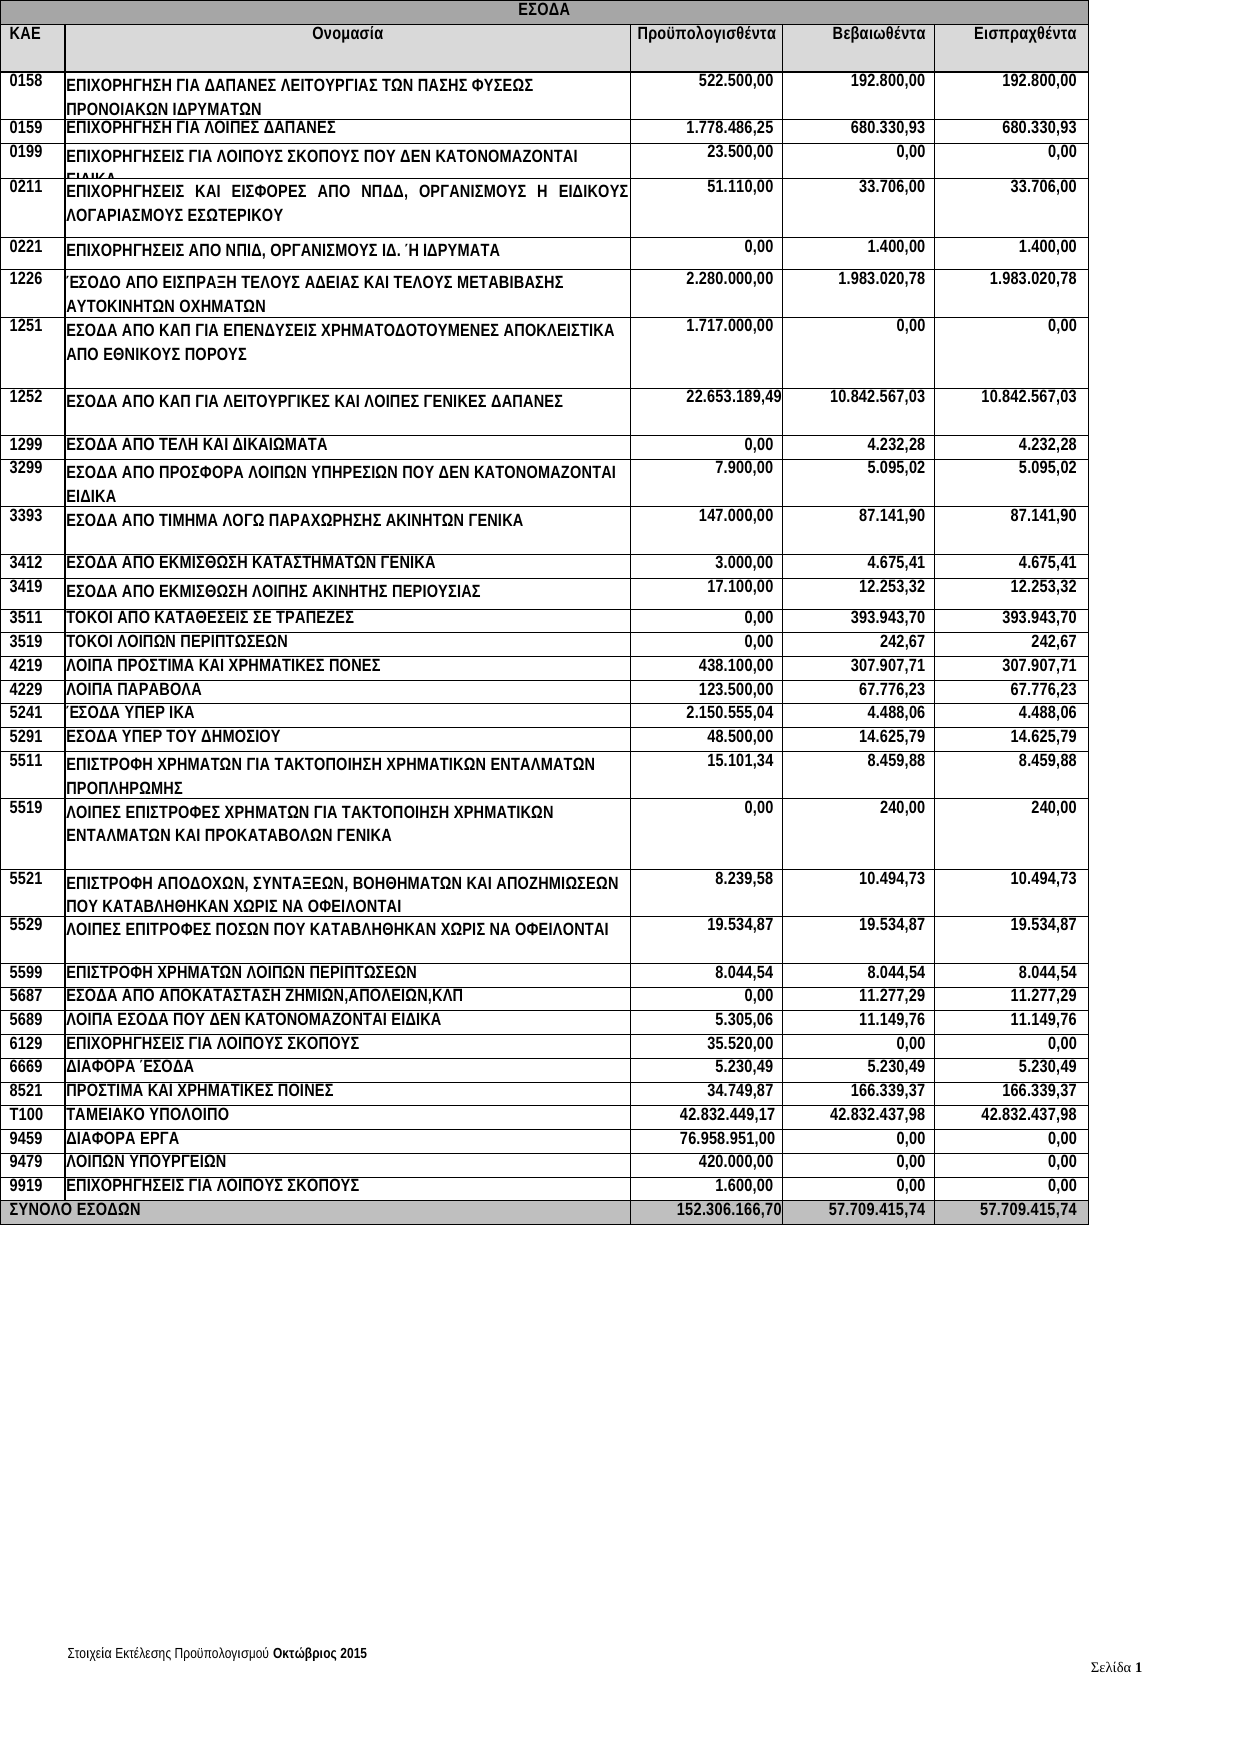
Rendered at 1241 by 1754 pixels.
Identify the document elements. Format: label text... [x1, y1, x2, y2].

table_cell 0,00 [783, 1035, 934, 1058]
table_cell ΛΟΙΠΕΣ ΕΠΙΣΤΡΟΦΕΣ ΧΡΗΜΑΤΩΝ ΓΙΑ ΤΑΚΤΟΠΟΙΗΣΗ ΧΡΗΜΑΤΙΚΩΝ ΕΝΤΑΛΜΑΤΩΝ ΚΑΙ ΠΡΟΚΑΤΑΒΟΛΩΝ ΓΕΝΙΚΑ [66, 799, 630, 869]
table_cell 5.095,02 [783, 460, 934, 506]
table_cell 10.494,73 [935, 870, 1088, 916]
table_cell 152.306.166,70 [631, 1201, 782, 1224]
table_cell 4219 [1, 657, 64, 680]
table_cell 4.232,28 [935, 436, 1088, 459]
table_cell ΔΙΑΦΟΡΑ ΈΣΟΔΑ [66, 1059, 630, 1082]
table_cell 76.958.951,00 [631, 1130, 782, 1153]
table_cell 307.907,71 [935, 657, 1088, 680]
table_cell 0,00 [783, 1154, 934, 1177]
table_cell Προϋπολογισθέντα [631, 25, 782, 71]
table_cell 0,00 [631, 436, 782, 459]
table_cell 5599 [1, 964, 64, 987]
table_cell 0,00 [935, 1130, 1088, 1153]
table_cell ΕΣΟΔΑ ΑΠΟ ΕΚΜΙΣΘΩΣΗ ΛΟΙΠΗΣ ΑΚΙΝΗΤΗΣ ΠΕΡΙΟΥΣΙΑΣ [66, 579, 630, 609]
table_cell ΕΠΙΣΤΡΟΦΗ ΧΡΗΜΑΤΩΝ ΓΙΑ ΤΑΚΤΟΠΟΙΗΣΗ ΧΡΗΜΑΤΙΚΩΝ ΕΝΤΑΛΜΑΤΩΝ ΠΡΟΠΛΗΡΩΜΗΣ [66, 752, 630, 798]
table_cell 680.330,93 [935, 120, 1088, 142]
table_cell ΚΑΕ [1, 25, 64, 71]
table_cell 42.832.437,98 [935, 1106, 1088, 1129]
table_cell 0,00 [783, 144, 934, 178]
table_cell 0159 [1, 120, 64, 142]
table_cell 12.253,32 [935, 579, 1088, 609]
table_cell 5521 [1, 870, 64, 916]
table_cell 3511 [1, 610, 64, 632]
table_cell 9459 [1, 1130, 64, 1153]
table_cell 0,00 [783, 318, 934, 388]
table_cell ΤΟΚΟΙ ΑΠΟ ΚΑΤΑΘΕΣΕΙΣ ΣΕ ΤΡΑΠΕΖΕΣ [66, 610, 630, 632]
table_cell 5.095,02 [935, 460, 1088, 506]
table_cell 240,00 [783, 799, 934, 869]
table_cell ΕΣΟΔΑ ΑΠΟ ΤΕΛΗ ΚΑΙ ΔΙΚΑΙΩΜΑΤΑ [66, 436, 630, 459]
table_cell ΣΥΝΟΛΟ ΕΣΟΔΩΝ [1, 1201, 630, 1224]
table_cell 7.900,00 [631, 460, 782, 506]
table_cell ΕΠΙΧΟΡΗΓΗΣΕΙΣ ΓΙΑ ΛΟΙΠΟΥΣ ΣΚΟΠΟΥΣ ΠΟΥ ΔΕΝ ΚΑΤΟΝΟΜΑΖΟΝΤΑΙ ΕΙΔΙΚΑ [66, 144, 630, 178]
table_cell ΛΟΙΠΩΝ ΥΠΟΥΡΓΕΙΩΝ [66, 1154, 630, 1177]
table_cell 67.776,23 [783, 681, 934, 703]
table_cell 5689 [1, 1011, 64, 1034]
text Στοιχεία Εκτέλεσης Προϋπολογισμού Οκτώβριος 2015 [67, 1646, 435, 1662]
table_cell 8.044,54 [935, 964, 1088, 987]
table_cell ΕΣΟΔΑ ΑΠΟ ΚΑΠ ΓΙΑ ΕΠΕΝΔΥΣΕΙΣ ΧΡΗΜΑΤΟΔΟΤΟΥΜΕΝΕΣ ΑΠΟΚΛΕΙΣΤΙΚΑ ΑΠΟ ΕΘΝΙΚΟΥΣ ΠΟΡΟΥΣ [66, 318, 630, 388]
table_cell 1.400,00 [935, 238, 1088, 269]
table_cell 0,00 [935, 318, 1088, 388]
table_cell 1226 [1, 270, 64, 317]
table_cell 242,67 [783, 633, 934, 656]
table_cell 11.149,76 [783, 1011, 934, 1034]
table_cell 5511 [1, 752, 64, 798]
table_cell 5.305,06 [631, 1011, 782, 1034]
table_cell ΕΠΙΧΟΡΗΓΗΣΕΙΣ ΓΙΑ ΛΟΙΠΟΥΣ ΣΚΟΠΟΥΣ [66, 1178, 630, 1200]
table_cell 8.044,54 [631, 964, 782, 987]
table_cell 192.800,00 [783, 73, 934, 118]
table_cell 19.534,87 [631, 917, 782, 963]
table_cell 48.500,00 [631, 728, 782, 751]
table_cell ΕΠΙΧΟΡΗΓΗΣΕΙΣ ΚΑΙ ΕΙΣΦΟΡΕΣ ΑΠΟ ΝΠΔΔ, ΟΡΓΑΝΙΣΜΟΥΣ Η ΕΙΔΙΚΟΥΣ ΛΟΓΑΡΙΑΣΜΟΥΣ ΕΣΩΤΕΡΙΚΟΥ [66, 179, 630, 237]
table_cell 4.488,06 [783, 704, 934, 727]
table_cell 3519 [1, 633, 64, 656]
table_cell 242,67 [935, 633, 1088, 656]
table_cell 17.100,00 [631, 579, 782, 609]
table_cell 10.842.567,03 [783, 389, 934, 435]
table_cell 522.500,00 [631, 73, 782, 118]
table_cell 4.675,41 [935, 555, 1088, 578]
table_cell 14.625,79 [783, 728, 934, 751]
table_cell 0,00 [631, 988, 782, 1010]
table_cell ΕΣΟΔΑ ΑΠΟ ΚΑΠ ΓΙΑ ΛΕΙΤΟΥΡΓΙΚΕΣ ΚΑΙ ΛΟΙΠΕΣ ΓΕΝΙΚΕΣ ΔΑΠΑΝΕΣ [66, 389, 630, 435]
table_cell 8.459,88 [783, 752, 934, 798]
table_cell 12.253,32 [783, 579, 934, 609]
table_cell 0,00 [935, 1035, 1088, 1058]
table_cell ΕΠΙΧΟΡΗΓΗΣΕΙΣ ΑΠΟ ΝΠΙΔ, ΟΡΓΑΝΙΣΜΟΥΣ ΙΔ. Ή ΙΔΡΥΜΑΤΑ [66, 238, 630, 269]
table_cell 0,00 [783, 1130, 934, 1153]
table_cell 2.280.000,00 [631, 270, 782, 317]
table_cell 51.110,00 [631, 179, 782, 237]
table_cell 240,00 [935, 799, 1088, 869]
text Σελίδα 1 [1091, 1660, 1142, 1675]
table_cell Βεβαιωθέντα [783, 25, 934, 71]
table_cell ΈΣΟΔΟ ΑΠΟ ΕΙΣΠΡΑΞΗ ΤΕΛΟΥΣ ΑΔΕΙΑΣ ΚΑΙ ΤΕΛΟΥΣ ΜΕΤΑΒΙΒΑΣΗΣ ΑΥΤΟΚΙΝΗΤΩΝ ΟΧΗΜΑΤΩΝ [66, 270, 630, 317]
table_cell 0199 [1, 144, 64, 178]
table_cell T100 [1, 1106, 64, 1129]
table_cell 6669 [1, 1059, 64, 1082]
table_cell 5291 [1, 728, 64, 751]
table_cell 192.800,00 [935, 73, 1088, 118]
table_cell 166.339,37 [935, 1083, 1088, 1105]
table_cell 11.149,76 [935, 1011, 1088, 1034]
table_cell 438.100,00 [631, 657, 782, 680]
table_cell 1.983.020,78 [783, 270, 934, 317]
table_cell ΕΣΟΔΑ ΑΠΟ ΑΠΟΚΑΤΑΣΤΑΣΗ ΖΗΜΙΩΝ,ΑΠΟΛΕΙΩΝ,ΚΛΠ [66, 988, 630, 1010]
table_cell ΕΠΙΧΟΡΗΓΗΣΗ ΓΙΑ ΛΟΙΠΕΣ ΔΑΠΑΝΕΣ [66, 120, 630, 142]
table_cell 307.907,71 [783, 657, 934, 680]
table_cell 680.330,93 [783, 120, 934, 142]
table_cell 8.459,88 [935, 752, 1088, 798]
table_cell 0,00 [631, 238, 782, 269]
table_cell ΤΟΚΟΙ ΛΟΙΠΩΝ ΠΕΡΙΠΤΩΣΕΩΝ [66, 633, 630, 656]
table_cell 123.500,00 [631, 681, 782, 703]
table_cell 1252 [1, 389, 64, 435]
table_cell 9919 [1, 1178, 64, 1200]
table_cell Εισπραχθέντα [935, 25, 1088, 71]
table_cell 87.141,90 [935, 507, 1088, 554]
table_cell 1251 [1, 318, 64, 388]
table_cell 1.400,00 [783, 238, 934, 269]
table_cell 1.983.020,78 [935, 270, 1088, 317]
table_cell ΛΟΙΠΑ ΠΑΡΑΒΟΛΑ [66, 681, 630, 703]
table_cell 5529 [1, 917, 64, 963]
table_cell 5687 [1, 988, 64, 1010]
table_cell 10.842.567,03 [935, 389, 1088, 435]
table_cell ΔΙΑΦΟΡΑ ΕΡΓΑ [66, 1130, 630, 1153]
table_cell ΈΣΟΔΑ ΥΠΕΡ ΙΚΑ [66, 704, 630, 727]
table_cell 0,00 [631, 799, 782, 869]
table_header ΕΣΟΔΑ [1, 1, 1088, 24]
table_cell 34.749,87 [631, 1083, 782, 1105]
table_cell 166.339,37 [783, 1083, 934, 1105]
table_cell 1.778.486,25 [631, 120, 782, 142]
table_cell ΕΠΙΧΟΡΗΓΗΣΕΙΣ ΓΙΑ ΛΟΙΠΟΥΣ ΣΚΟΠΟΥΣ [66, 1035, 630, 1058]
table_cell 67.776,23 [935, 681, 1088, 703]
table_cell 4.675,41 [783, 555, 934, 578]
table_cell 5.230,49 [631, 1059, 782, 1082]
table_cell 19.534,87 [783, 917, 934, 963]
table_cell 2.150.555,04 [631, 704, 782, 727]
table_cell 22.653.189,49 [631, 389, 782, 435]
table_cell ΕΠΙΧΟΡΗΓΗΣΗ ΓΙΑ ΔΑΠΑΝΕΣ ΛΕΙΤΟΥΡΓΙΑΣ ΤΩΝ ΠΑΣΗΣ ΦΥΣΕΩΣ ΠΡΟΝΟΙΑΚΩΝ ΙΔΡΥΜΑΤΩΝ [66, 73, 630, 118]
table_cell 147.000,00 [631, 507, 782, 554]
table_cell 393.943,70 [783, 610, 934, 632]
table_cell 8.044,54 [783, 964, 934, 987]
table_cell 10.494,73 [783, 870, 934, 916]
table_cell 9479 [1, 1154, 64, 1177]
table_cell 87.141,90 [783, 507, 934, 554]
table_cell ΕΠΙΣΤΡΟΦΗ ΑΠΟΔΟΧΩΝ, ΣΥΝΤΑΞΕΩΝ, ΒΟΗΘΗΜΑΤΩΝ ΚΑΙ ΑΠΟΖΗΜΙΩΣΕΩΝ ΠΟΥ ΚΑΤΑΒΛΗΘΗΚΑΝ ΧΩΡΙΣ ΝΑ ΟΦΕΙΛΟΝΤΑΙ [66, 870, 630, 916]
table_cell 35.520,00 [631, 1035, 782, 1058]
table_cell 5241 [1, 704, 64, 727]
table_cell 0,00 [631, 610, 782, 632]
table_cell 57.709.415,74 [935, 1201, 1088, 1224]
table_cell 33.706,00 [783, 179, 934, 237]
table_cell ΛΟΙΠΕΣ ΕΠΙΤΡΟΦΕΣ ΠΟΣΩΝ ΠΟΥ ΚΑΤΑΒΛΗΘΗΚΑΝ ΧΩΡΙΣ ΝΑ ΟΦΕΙΛΟΝΤΑΙ [66, 917, 630, 963]
table_cell 23.500,00 [631, 144, 782, 178]
table_cell 4.488,06 [935, 704, 1088, 727]
table_cell 1299 [1, 436, 64, 459]
table_cell 0,00 [935, 144, 1088, 178]
table_cell ΕΣΟΔΑ ΑΠΟ ΤΙΜΗΜΑ ΛΟΓΩ ΠΑΡΑΧΩΡΗΣΗΣ ΑΚΙΝΗΤΩΝ ΓΕΝΙΚΑ [66, 507, 630, 554]
table_cell ΛΟΙΠΑ ΠΡΟΣΤΙΜΑ ΚΑΙ ΧΡΗΜΑΤΙΚΕΣ ΠΟΝΕΣ [66, 657, 630, 680]
table_cell 0158 [1, 73, 64, 118]
table_cell 8.239,58 [631, 870, 782, 916]
table_cell 6129 [1, 1035, 64, 1058]
table_cell 1.600,00 [631, 1178, 782, 1200]
table_cell 3412 [1, 555, 64, 578]
table_cell 14.625,79 [935, 728, 1088, 751]
table_cell 4229 [1, 681, 64, 703]
table_cell 33.706,00 [935, 179, 1088, 237]
table_cell ΕΠΙΣΤΡΟΦΗ ΧΡΗΜΑΤΩΝ ΛΟΙΠΩΝ ΠΕΡΙΠΤΩΣΕΩΝ [66, 964, 630, 987]
table_cell 0221 [1, 238, 64, 269]
table_cell 3419 [1, 579, 64, 609]
table_cell 42.832.449,17 [631, 1106, 782, 1129]
table_cell 11.277,29 [935, 988, 1088, 1010]
table_cell Ονομασία [66, 25, 630, 71]
table_cell 3393 [1, 507, 64, 554]
table_cell ΠΡΟΣΤΙΜΑ ΚΑΙ ΧΡΗΜΑΤΙΚΕΣ ΠΟΙΝΕΣ [66, 1083, 630, 1105]
table_cell 0,00 [935, 1178, 1088, 1200]
table_cell 420.000,00 [631, 1154, 782, 1177]
table_cell 5.230,49 [935, 1059, 1088, 1082]
table_cell 42.832.437,98 [783, 1106, 934, 1129]
table_cell 0211 [1, 179, 64, 237]
table_cell 393.943,70 [935, 610, 1088, 632]
table_cell 11.277,29 [783, 988, 934, 1010]
table_cell ΛΟΙΠΑ ΕΣΟΔΑ ΠΟΥ ΔΕΝ ΚΑΤΟΝΟΜΑΖΟΝΤΑΙ ΕΙΔΙΚΑ [66, 1011, 630, 1034]
table_cell 0,00 [631, 633, 782, 656]
table_cell 4.232,28 [783, 436, 934, 459]
table_cell 19.534,87 [935, 917, 1088, 963]
table_cell ΕΣΟΔΑ ΑΠΟ ΕΚΜΙΣΘΩΣΗ ΚΑΤΑΣΤΗΜΑΤΩΝ ΓΕΝΙΚΑ [66, 555, 630, 578]
table_cell ΕΣΟΔΑ ΑΠΟ ΠΡΟΣΦΟΡΑ ΛΟΙΠΩΝ ΥΠΗΡΕΣΙΩΝ ΠΟΥ ΔΕΝ ΚΑΤΟΝΟΜΑΖΟΝΤΑΙ ΕΙΔΙΚΑ [66, 460, 630, 506]
table_cell 5519 [1, 799, 64, 869]
table_cell 1.717.000,00 [631, 318, 782, 388]
table_cell 0,00 [935, 1154, 1088, 1177]
table_cell 3299 [1, 460, 64, 506]
table_cell ΕΣΟΔΑ ΥΠΕΡ ΤΟΥ ΔΗΜΟΣΙΟΥ [66, 728, 630, 751]
table_cell 8521 [1, 1083, 64, 1105]
table_cell 15.101,34 [631, 752, 782, 798]
table_cell 57.709.415,74 [783, 1201, 934, 1224]
table_cell 3.000,00 [631, 555, 782, 578]
table_cell 5.230,49 [783, 1059, 934, 1082]
table_cell 0,00 [783, 1178, 934, 1200]
table_cell ΤΑΜΕΙΑΚΟ ΥΠΟΛΟΙΠΟ [66, 1106, 630, 1129]
